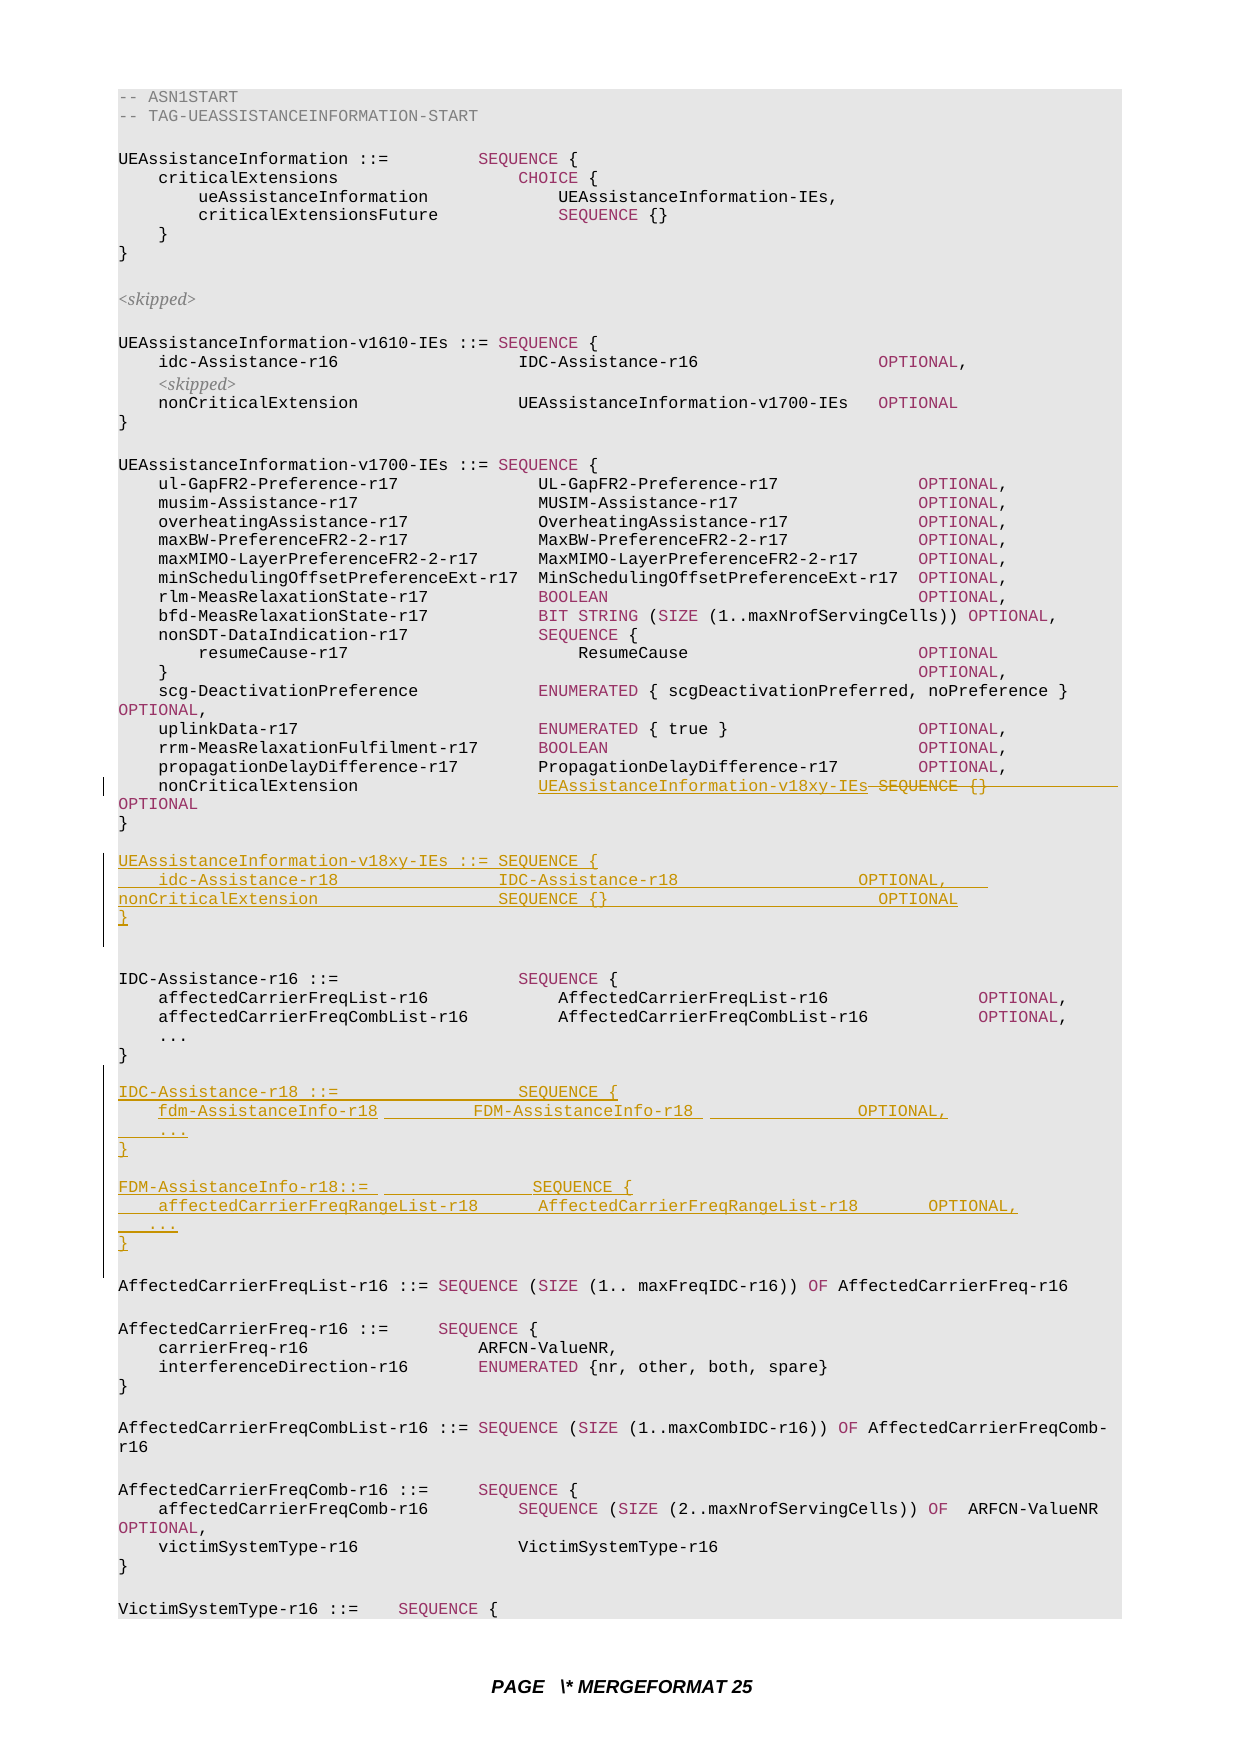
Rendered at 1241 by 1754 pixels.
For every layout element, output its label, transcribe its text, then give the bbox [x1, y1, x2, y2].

text carrierFreq-r16 ARFCN-ValueNR, [118, 1339, 1122, 1358]
text UEAssistanceInformation ::= SEQUENCE { [118, 150, 1122, 169]
text musim-Assistance-r17 MUSIM-Assistance-r17 OPTIONAL, [118, 494, 1122, 513]
text AffectedCarrierFreqList-r16 ::= SEQUENCE (SIZE (1.. maxFreqIDC-r16)) OF AffectedCarrierFreq-r16 [118, 1278, 1122, 1297]
text } OPTIONAL, [118, 664, 1122, 683]
text rlm-MeasRelaxationState-r17 BOOLEAN OPTIONAL, [118, 588, 1122, 607]
text UEAssistanceInformation-v1700-IEs ::= SEQUENCE { [118, 457, 1122, 475]
text <skipped> [118, 372, 1122, 395]
text ul-GapFR2-Preference-r17 UL-GapFR2-Preference-r17 OPTIONAL, [118, 475, 1122, 494]
text <skipped> [118, 288, 1122, 310]
text affectedCarrierFreqList-r16 AffectedCarrierFreqList-r16 OPTIONAL, [118, 990, 1122, 1008]
text } [118, 1046, 1122, 1065]
text ueAssistanceInformation UEAssistanceInformation-IEs, [118, 188, 1122, 207]
text } [118, 414, 1122, 432]
text resumeCause-r17 ResumeCause OPTIONAL [118, 645, 1122, 664]
text overheatingAssistance-r17 OverheatingAssistance-r17 OPTIONAL, [118, 513, 1122, 532]
text maxMIMO-LayerPreferenceFR2-2-r17 MaxMIMO-LayerPreferenceFR2-2-r17 OPTIONAL, [118, 551, 1122, 570]
text } [118, 226, 1122, 245]
text scg-DeactivationPreference ENUMERATED { scgDeactivationPreferred, noPreference } OPTIONAL, [118, 683, 1122, 721]
text idc-Assistance-r16 IDC-Assistance-r16 OPTIONAL, [118, 353, 1122, 372]
text maxBW-PreferenceFR2-2-r17 MaxBW-PreferenceFR2-2-r17 OPTIONAL, [118, 532, 1122, 551]
text nonCriticalExtension UEAssistanceInformation-v1700-IEs OPTIONAL [118, 395, 1122, 414]
text } [118, 815, 1122, 834]
text uplinkData-r17 ENUMERATED { true } OPTIONAL, [118, 721, 1122, 739]
text criticalExtensions CHOICE { [118, 169, 1122, 188]
text interferenceDirection-r16 ENUMERATED {nr, other, both, spare} [118, 1358, 1122, 1377]
text } [118, 1377, 1122, 1396]
text AffectedCarrierFreqComb-r16 ::= SEQUENCE { [118, 1482, 1122, 1501]
text } [118, 245, 1122, 263]
text nonSDT-DataIndication-r17 SEQUENCE { [118, 626, 1122, 645]
text nonCriticalExtension OPTIONAL [118, 777, 1122, 815]
text minSchedulingOffsetPreferenceExt-r17 MinSchedulingOffsetPreferenceExt-r17 OPTIONAL, [118, 570, 1122, 588]
text -- ASN1START [118, 89, 1122, 107]
text bfd-MeasRelaxationState-r17 BIT STRING (SIZE (1..maxNrofServingCells)) OPTIONAL, [118, 607, 1122, 626]
text AffectedCarrierFreqCombList-r16 ::= SEQUENCE (SIZE (1..maxCombIDC-r16)) OF AffectedCarrierFreqComb-r16 [118, 1420, 1122, 1458]
text rrm-MeasRelaxationFulfilment-r17 BOOLEAN OPTIONAL, [118, 739, 1122, 758]
text } [118, 1557, 1122, 1576]
text criticalExtensionsFuture SEQUENCE {} [118, 207, 1122, 226]
text affectedCarrierFreqCombList-r16 AffectedCarrierFreqCombList-r16 OPTIONAL, [118, 1008, 1122, 1027]
text -- TAG-UEASSISTANCEINFORMATION-START [118, 107, 1122, 126]
text AffectedCarrierFreq-r16 ::= SEQUENCE { [118, 1321, 1122, 1339]
text UEAssistanceInformation-v1610-IEs ::= SEQUENCE { [118, 334, 1122, 353]
text affectedCarrierFreqComb-r16 SEQUENCE (SIZE (2..maxNrofServingCells)) OF ARFCN-ValueNR OPTIONAL, [118, 1501, 1122, 1538]
text propagationDelayDifference-r17 PropagationDelayDifference-r17 OPTIONAL, [118, 758, 1122, 777]
text VictimSystemType-r16 ::= SEQUENCE { [118, 1600, 1122, 1619]
text ... [118, 1027, 1122, 1046]
text victimSystemType-r16 VictimSystemType-r16 [118, 1538, 1122, 1557]
text IDC-Assistance-r16 ::= SEQUENCE { [118, 971, 1122, 990]
